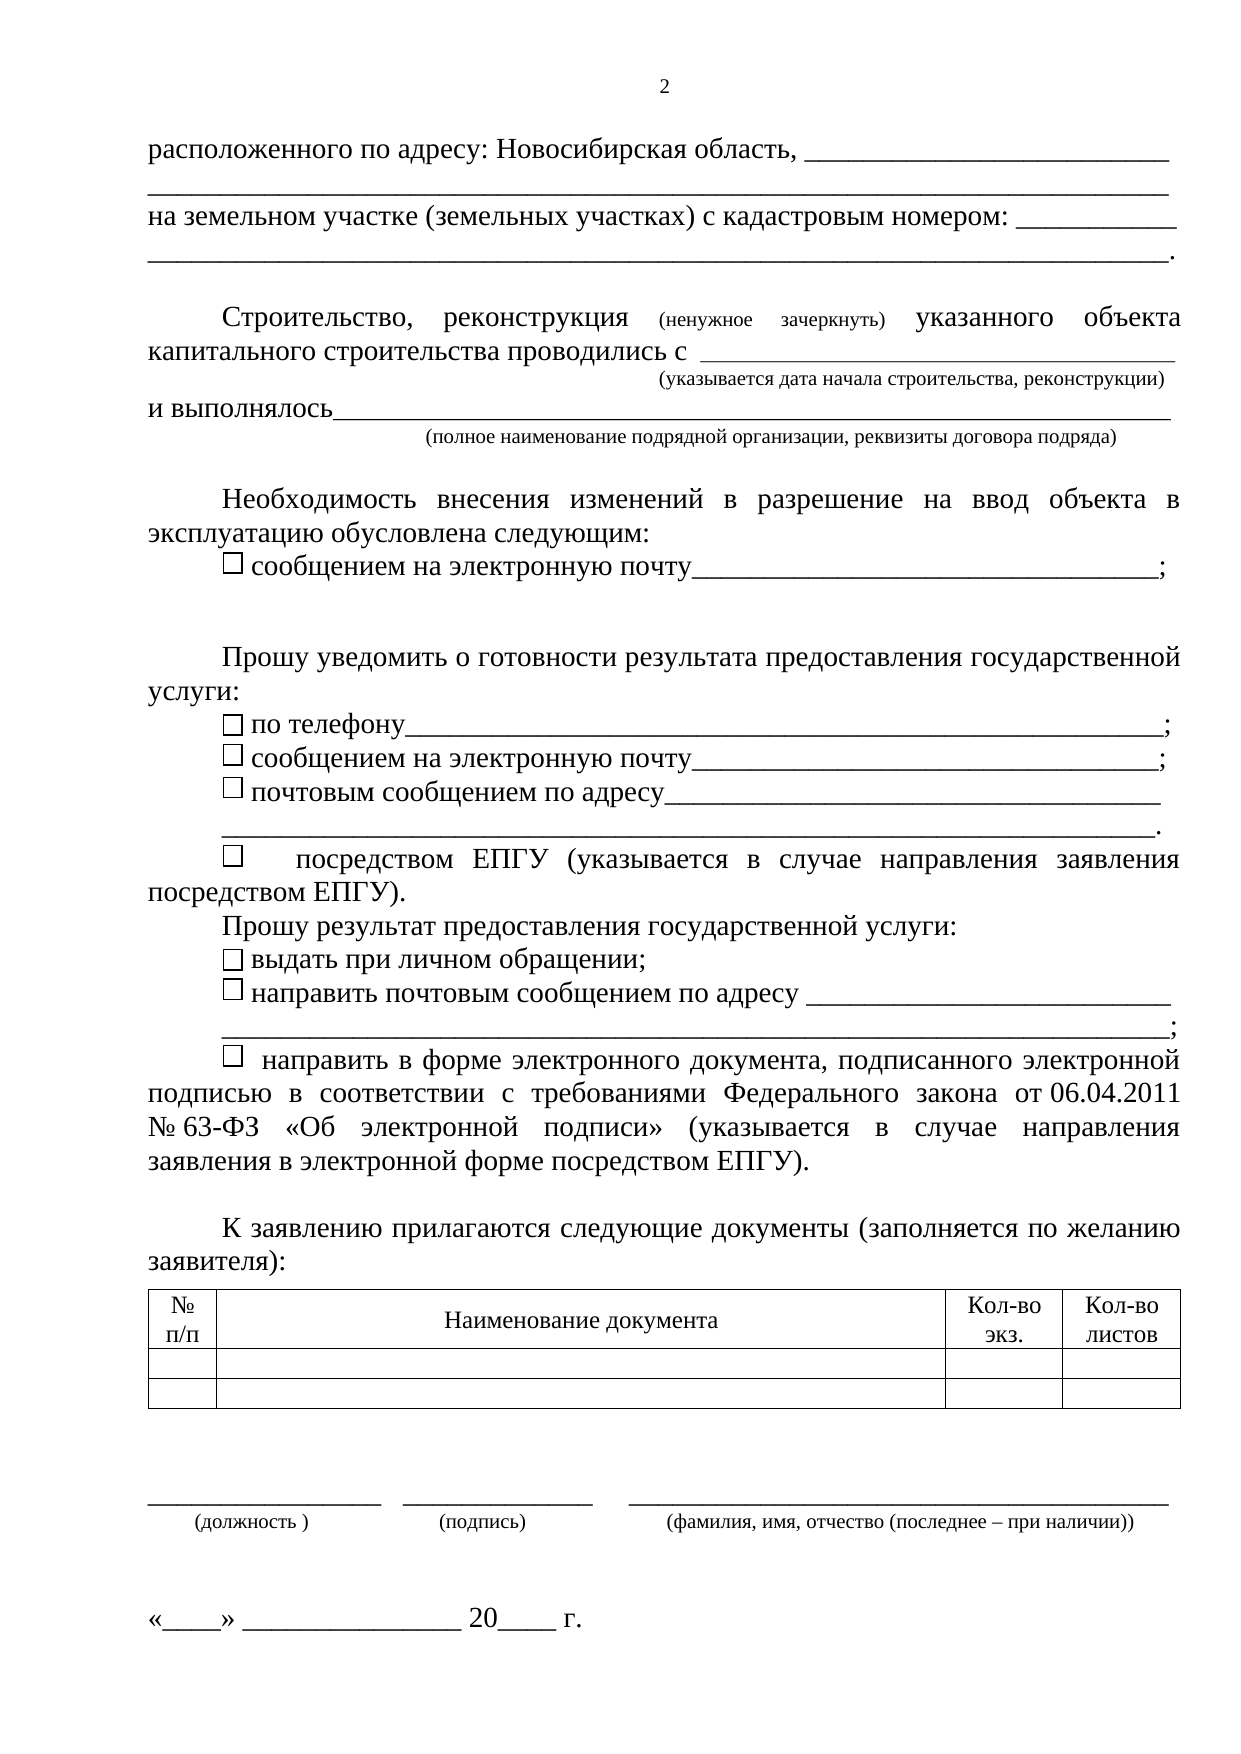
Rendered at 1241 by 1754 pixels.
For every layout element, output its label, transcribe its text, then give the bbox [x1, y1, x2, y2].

table_header Кол-во листов [1063, 1290, 1180, 1348]
text ________________________________________________________________. [148, 807, 1181, 841]
table_cell [1063, 1379, 1180, 1407]
table_cell [217, 1349, 945, 1378]
text (полное наименование подрядной организации, реквизиты договора подряда) [148, 424, 1181, 448]
table_cell [1063, 1349, 1180, 1378]
text направить в форме электронного документа, подписанного электронной подписью в соответствии с требованиями Федерального закона от 06.04.2011 № 63-ФЗ «Об электронной подписи» (указывается в случае направления заявления в электронной форме посредством ЕПГУ). [148, 1042, 1181, 1176]
table_cell [946, 1349, 1062, 1378]
text К заявлению прилагаются следующие документы (заполняется по желанию заявителя): [148, 1210, 1181, 1277]
text _________________________________________________________________; [148, 1008, 1181, 1042]
text Необходимость внесения изменений в разрешение на ввод объекта в эксплуатацию обусловлена следующим: [148, 481, 1181, 548]
text выдать при личном обращении; [148, 941, 1181, 975]
text и выполнялось___________________________________________________________________ [148, 390, 1181, 424]
text Строительство, реконструкция (ненужное зачеркнуть) указанного объекта капитального строительства проводились с ______________________________________ [148, 299, 1181, 366]
table_cell [946, 1379, 1062, 1407]
table_header № п/п [149, 1290, 216, 1348]
text Прошу результат предоставления государственной услуги: [148, 908, 1181, 941]
text (указывается дата начала строительства, реконструкции) [148, 366, 1181, 390]
text «____» _______________ 20____ г. [148, 1600, 1181, 1634]
table_cell [149, 1349, 216, 1378]
text посредством ЕПГУ (указывается в случае направления заявления посредством ЕПГУ). [148, 841, 1181, 908]
text ______________________________________________________________________ на земельном участке (земельных участках) с кадастровым номером: ___________ [148, 165, 1181, 232]
text расположенного по адресу: Новосибирская область, _________________________ [148, 131, 1181, 165]
text по телефону____________________________________________________; [148, 707, 1181, 740]
table_header Кол-во экз. [946, 1290, 1062, 1348]
text ______________________________________________________________________. [148, 232, 1181, 266]
text сообщением на электронную почту________________________________; [148, 740, 1181, 774]
text Прошу уведомить о готовности результата предоставления государственной услуги: [148, 639, 1181, 707]
table_cell [149, 1379, 216, 1407]
table_header Наименование документа [217, 1290, 945, 1348]
table_cell [217, 1379, 945, 1407]
text сообщением на электронную почту________________________________; [148, 548, 1181, 582]
text направить почтовым сообщением по адресу _________________________ [148, 975, 1181, 1008]
text (должность ) (подпись) (фамилия, имя, отчество (последнее – при наличии)) [148, 1509, 1181, 1533]
text почтовым сообщением по адресу__________________________________ [148, 774, 1181, 807]
text ________________ _____________ _____________________________________ [148, 1476, 1181, 1509]
